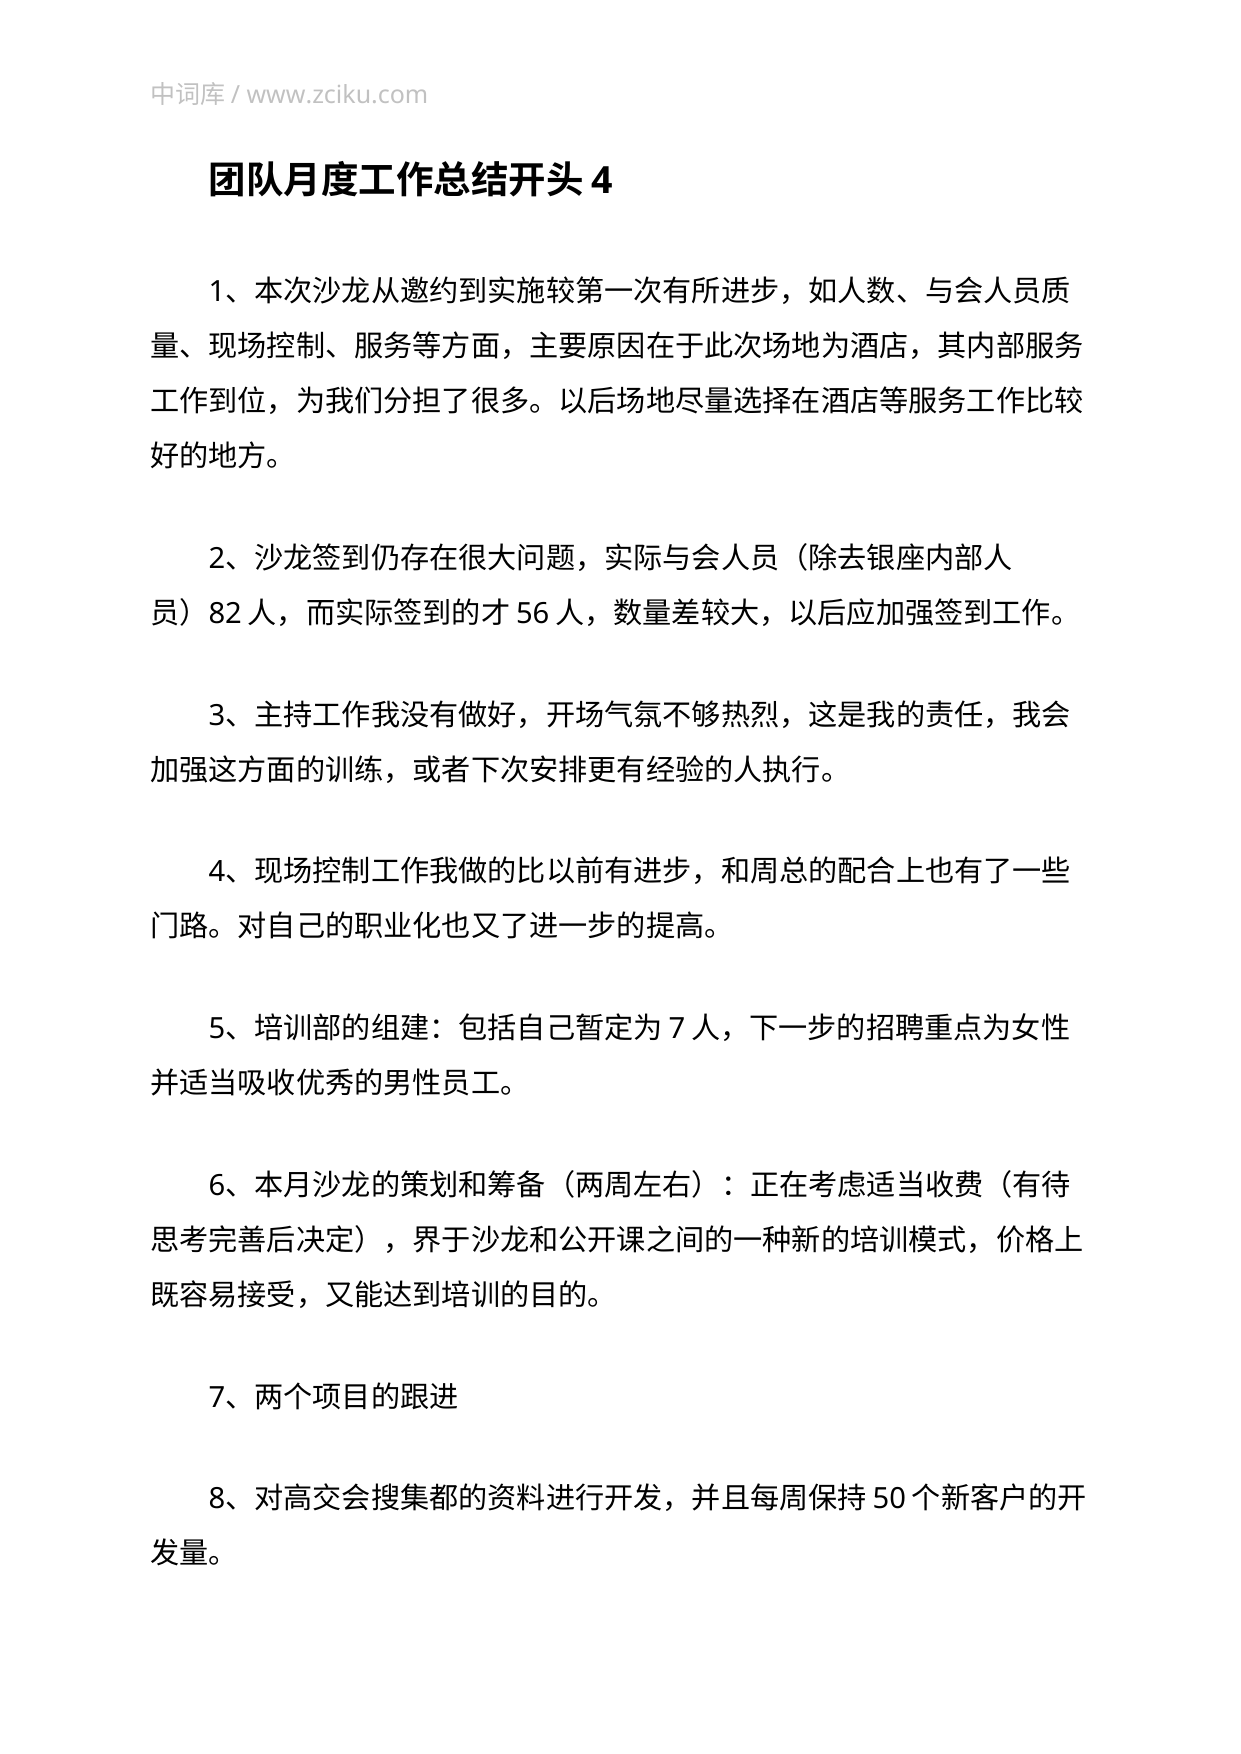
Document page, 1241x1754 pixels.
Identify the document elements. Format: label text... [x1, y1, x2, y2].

text 团队月度工作总结开头4 [150, 150, 1090, 204]
text 3、主持工作我没有做好，开场气氛不够热烈，这是我的责任，我会加强这方面的训练，或者下次安排更有经验的人执行。 [150, 691, 1090, 788]
text 2、沙龙签到仍存在很大问题，实际与会人员（除去银座内部人员）82人，而实际签到的才56人，数量差较大，以后应加强签到工作。 [150, 534, 1090, 632]
text 7、两个项目的跟进 [150, 1373, 1090, 1416]
text 8、对高交会搜集都的资料进行开发，并且每周保持50个新客户的开发量。 [150, 1475, 1090, 1572]
text 4、现场控制工作我做的比以前有进步，和周总的配合上也有了一些门路。对自己的职业化也又了进一步的提高。 [150, 848, 1090, 945]
text 1、本次沙龙从邀约到实施较第一次有所进步，如人数、与会人员质量、现场控制、服务等方面，主要原因在于此次场地为酒店，其内部服务工作到位，为我们分担了很多。以后场地尽量选择在酒店等服务工作比较好的地方。 [150, 268, 1090, 475]
text 5、培训部的组建：包括自己暂定为7人，下一步的招聘重点为女性并适当吸收优秀的男性员工。 [150, 1005, 1090, 1102]
text 6、本月沙龙的策划和筹备（两周左右）：正在考虑适当收费（有待思考完善后决定），界于沙龙和公开课之间的一种新的培训模式，价格上既容易接受，又能达到培训的目的。 [150, 1161, 1090, 1314]
